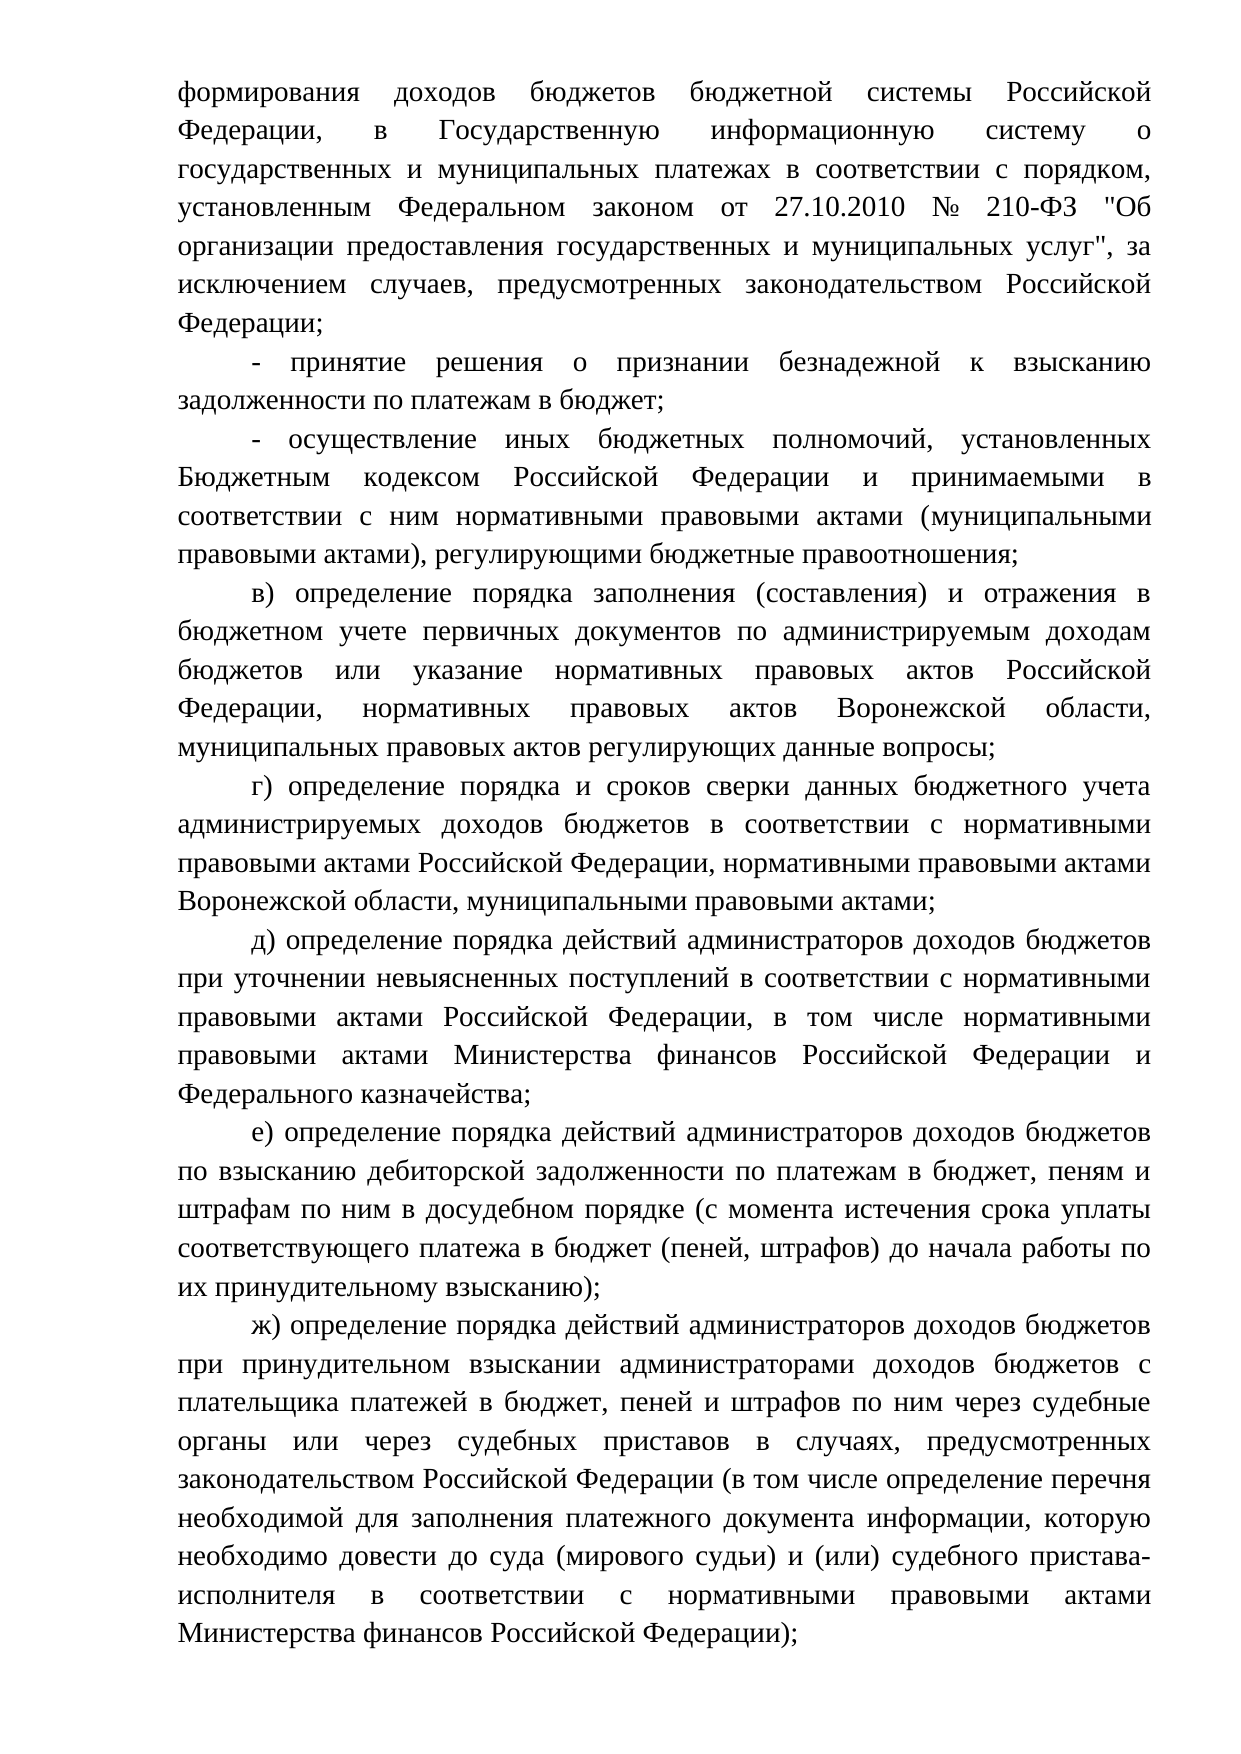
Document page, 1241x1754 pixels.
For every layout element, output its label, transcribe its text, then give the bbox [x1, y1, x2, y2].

text е) определение порядка действий администраторов доходов бюджетов по взысканию дебиторской задолженности по платежам в бюджет, пеням и штрафам по ним в досудебном порядке (с момента истечения срока уплаты соответствующего платежа в бюджет (пеней, штрафов) до начала работы по их принудительному взысканию); [177, 1114, 1152, 1302]
text - принятие решения о признании безнадежной к взысканию задолженности по платежам в бюджет; [177, 344, 1152, 416]
text г) определение порядка и сроков сверки данных бюджетного учета администрируемых доходов бюджетов в соответствии с нормативными правовыми актами Российской Федерации, нормативными правовыми актами Воронежской области, муниципальными правовыми актами; [177, 768, 1152, 917]
text - осуществление иных бюджетных полномочий, установленных Бюджетным кодексом Российской Федерации и принимаемыми в соответствии с ним нормативными правовыми актами (муниципальными правовыми актами), регулирующими бюджетные правоотношения; [177, 421, 1152, 570]
text ж) определение порядка действий администраторов доходов бюджетов при принудительном взыскании администраторами доходов бюджетов с плательщика платежей в бюджет, пеней и штрафов по ним через судебные органы или через судебных приставов в случаях, предусмотренных законодательством Российской Федерации (в том числе определение перечня необходимой для заполнения платежного документа информации, которую необходимо довести до суда (мирового судьи) и (или) судебного пристава-исполнителя в соответствии с нормативными правовыми актами Министерства финансов Российской Федерации); [177, 1307, 1152, 1649]
text в) определение порядка заполнения (составления) и отражения в бюджетном учете первичных документов по администрируемым доходам бюджетов или указание нормативных правовых актов Российской Федерации, нормативных правовых актов Воронежской области, муниципальных правовых актов регулирующих данные вопросы; [177, 575, 1152, 763]
text д) определение порядка действий администраторов доходов бюджетов при уточнении невыясненных поступлений в соответствии с нормативными правовыми актами Российской Федерации, в том числе нормативными правовыми актами Министерства финансов Российской Федерации и Федерального казначейства; [177, 922, 1152, 1109]
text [177, 74, 1152, 339]
